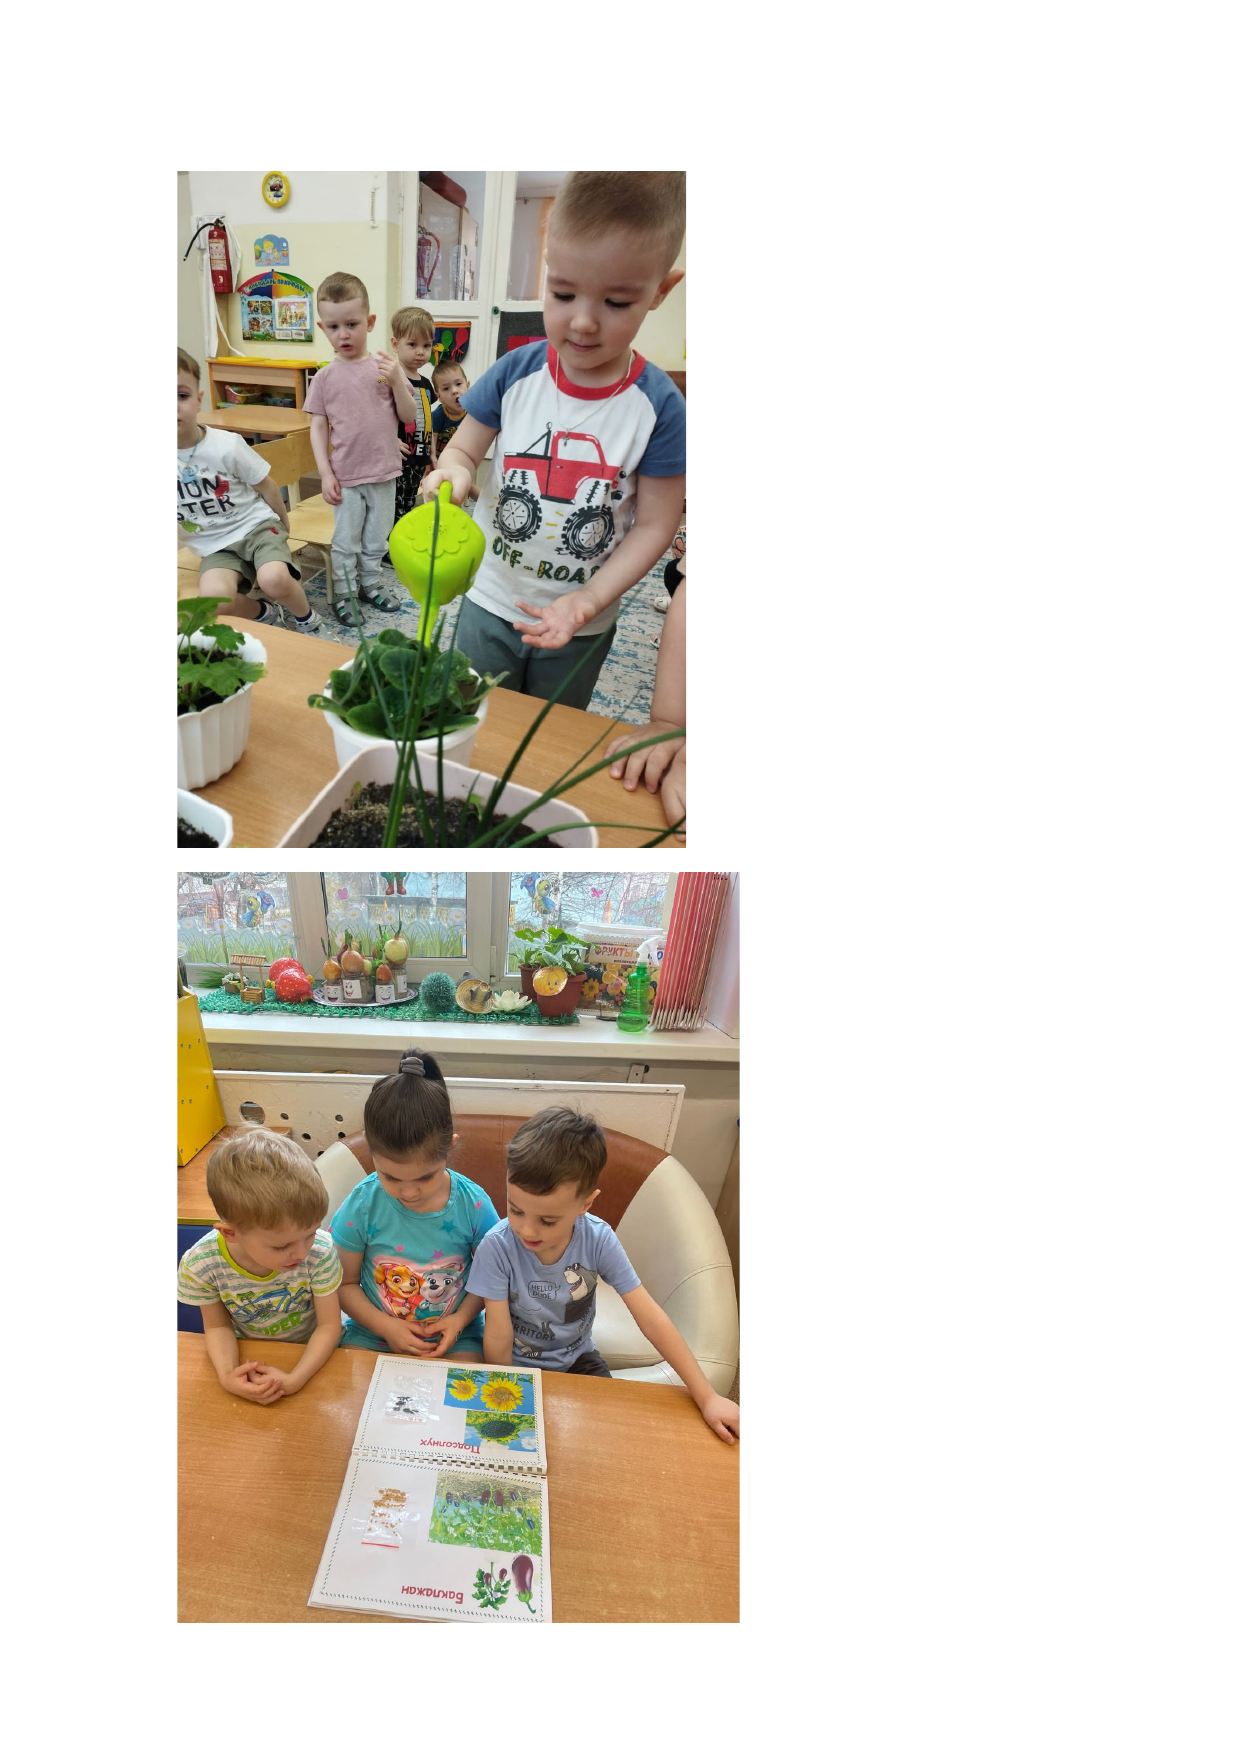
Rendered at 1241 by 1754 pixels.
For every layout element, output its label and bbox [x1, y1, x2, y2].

picture [177, 872, 740, 1623]
picture [177, 171, 687, 848]
